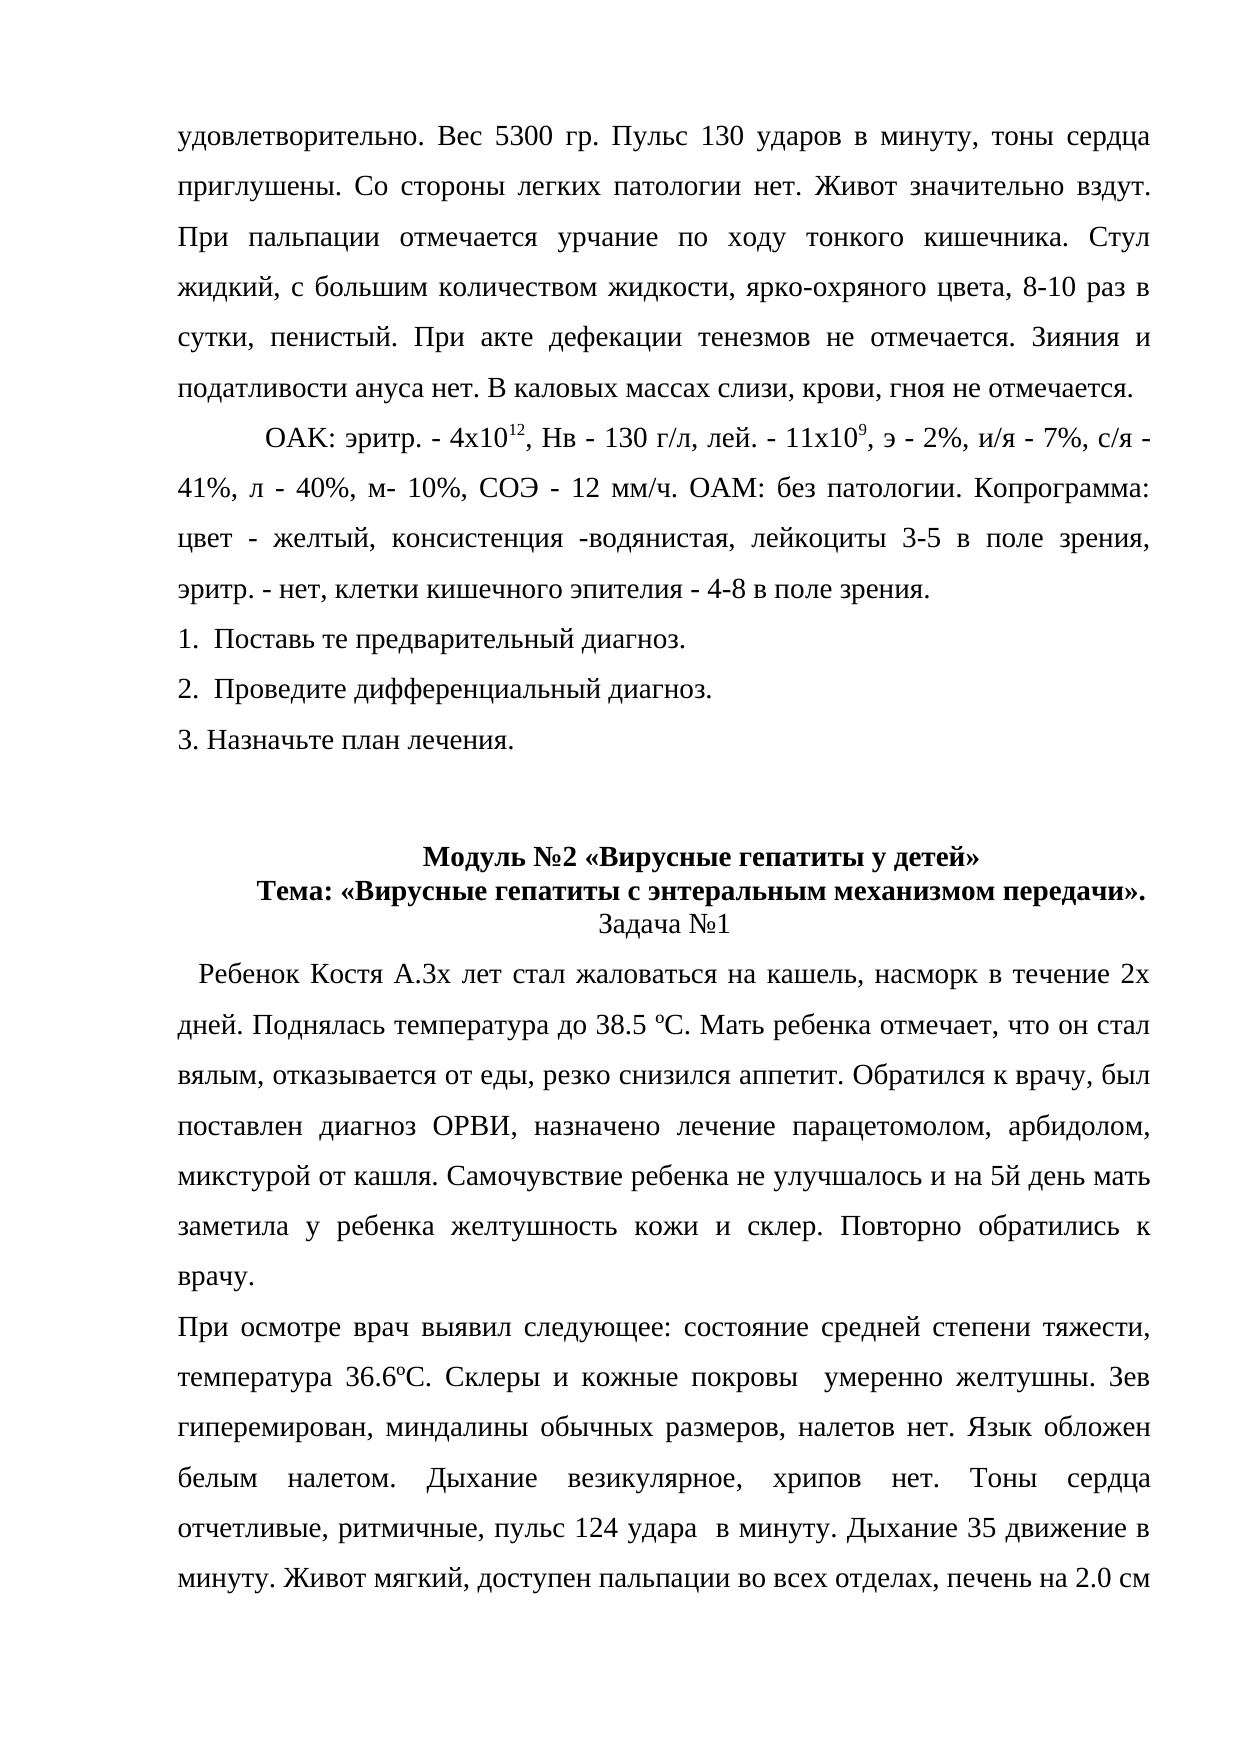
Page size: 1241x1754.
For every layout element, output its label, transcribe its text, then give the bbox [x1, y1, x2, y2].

text Тема: «Вирусные гепатиты с энтеральным механизмом передачи». [177, 873, 1152, 906]
text Ребенок Костя А.3х лет стал жаловаться на кашель, насморк в течение 2х дней. Поднялась температура до 38.5 ºС. Мать ребенка отмечает, что он стал вялым, отказывается от еды, резко снизился аппетит. Обратился к врачу, был поставлен диагноз ОРВИ, назначено лечение парацетомолом, арбидолом, микстурой от кашля. Самочувствие ребенка не улучшалось и на 5й день мать заметила у ребенка желтушность кожи и склер. Повторно обратились к врачу. [177, 957, 1152, 1292]
text 3. Назначьте план лечения. [177, 722, 1151, 755]
text OAK: эритр. - 4х1012, Нв - 130 г/л, лей. - 11x109, э - 2%, и/я - 7%, с/я - 41%, л - 40%, м- 10%, СОЭ - 12 мм/ч. ОАМ: без патологии. Копрограмма: цвет - желтый, консистенция -водянистая, лейкоциты 3-5 в поле зрения, эритр. - нет, клетки кишечного эпителия - 4-8 в поле зрения. [177, 420, 1151, 604]
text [177, 118, 1151, 403]
text 2. Проведите дифференциальный диагноз. [177, 672, 1151, 705]
text Модуль №2 «Вирусные гепатиты у детей» [177, 839, 1152, 873]
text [177, 1309, 1152, 1594]
text 1. Поставь те предварительный диагноз. [177, 621, 1151, 655]
text Задача №1 [177, 906, 1152, 940]
